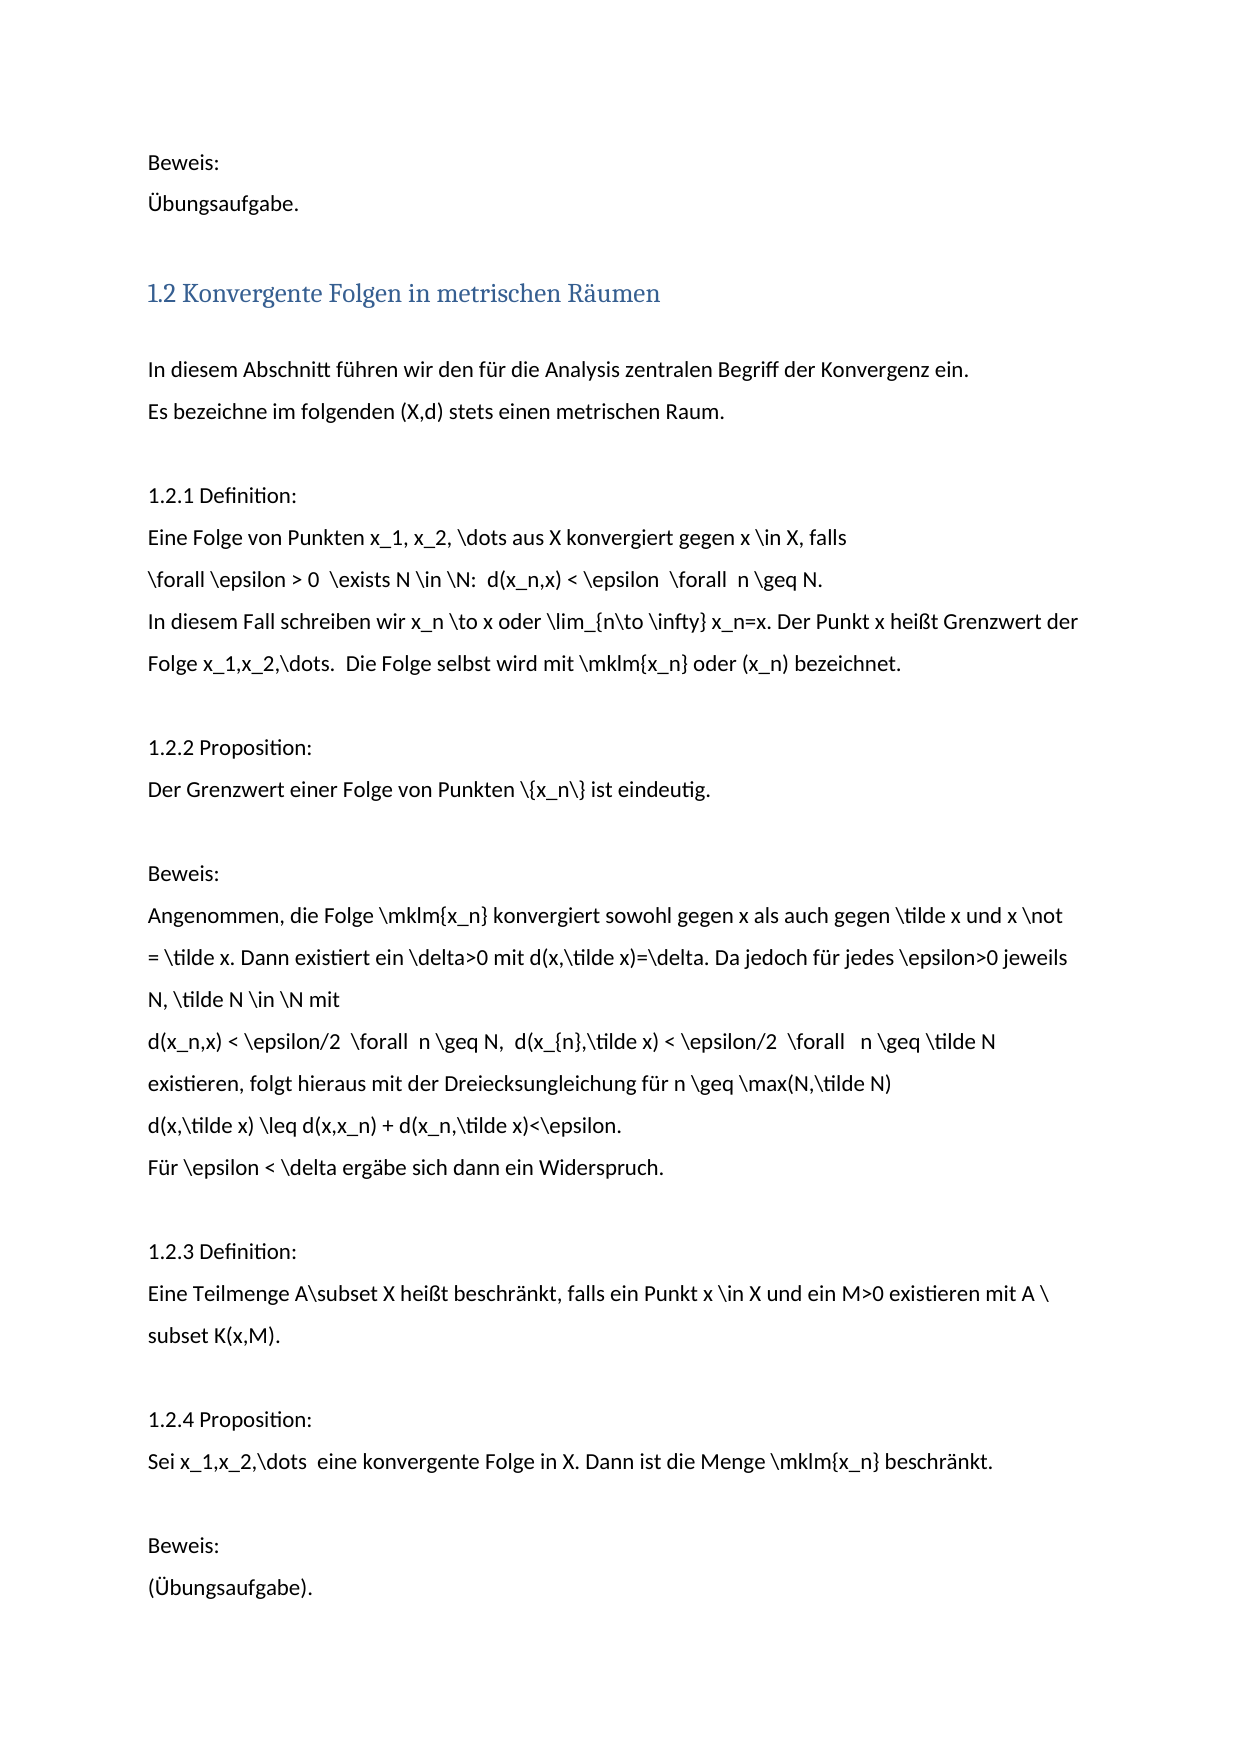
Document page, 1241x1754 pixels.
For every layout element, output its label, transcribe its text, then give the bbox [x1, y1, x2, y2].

text Angenommen, die Folge \mklm{x_n} konvergiert sowohl gegen x als auch gegen \tilde x und x \not = \tilde x. Dann existiert ein \delta>0 mit d(x,\tilde x)=\delta. Da jedoch für jedes \epsilon>0 jeweils N, \tilde N \in \N mit [148, 901, 1093, 1013]
text Beweis: [148, 148, 1093, 176]
text existieren, folgt hieraus mit der Dreiecksungleichung für n \geq \max(N,\tilde N) [148, 1069, 1093, 1097]
text \forall \epsilon > 0 \exists N \in \N: d(x_n,x) < \epsilon \forall n \geq N. [148, 565, 1093, 593]
text d(x_n,x) < \epsilon/2 \forall n \geq N, d(x_{n},\tilde x) < \epsilon/2 \forall n \geq \tilde N [148, 1027, 1093, 1055]
text Übungsaufgabe. [148, 189, 1093, 218]
text Für \epsilon < \delta ergäbe sich dann ein Widerspruch. [148, 1153, 1093, 1181]
text In diesem Fall schreiben wir x_n \to x oder \lim_{n\to \infty} x_n=x. Der Punkt x heißt Grenzwert der Folge x_1,x_2,\dots. Die Folge selbst wird mit \mklm{x_n} oder (x_n) bezeichnet. [148, 607, 1093, 677]
subtitle 1.2 Konvergente Folgen in metrischen Räumen [148, 278, 1093, 309]
text Eine Folge von Punkten x_1, x_2, \dots aus X konvergiert gegen x \in X, falls [148, 523, 1093, 551]
text Es bezeichne im folgenden (X,d) stets einen metrischen Raum. [148, 397, 1093, 425]
text (Übungsaufgabe). [148, 1573, 1093, 1601]
text In diesem Abschnitt führen wir den für die Analysis zentralen Begriff der Konvergenz ein. [148, 355, 1093, 383]
text Eine Teilmenge A\subset X heißt beschränkt, falls ein Punkt x \in X und ein M>0 existieren mit A \subset K(x,M). [148, 1279, 1093, 1349]
text 1.2.4 Proposition: [148, 1405, 1093, 1433]
text Der Grenzwert einer Folge von Punkten \{x_n\} ist eindeutig. [148, 775, 1093, 803]
text Sei x_1,x_2,\dots eine konvergente Folge in X. Dann ist die Menge \mklm{x_n} beschränkt. [148, 1447, 1093, 1475]
text 1.2.2 Proposition: [148, 733, 1093, 761]
text Beweis: [148, 1531, 1093, 1559]
text d(x,\tilde x) \leq d(x,x_n) + d(x_n,\tilde x)<\epsilon. [148, 1111, 1093, 1139]
text Beweis: [148, 859, 1093, 887]
text 1.2.3 Definition: [148, 1237, 1093, 1265]
text 1.2.1 Definition: [148, 481, 1093, 509]
